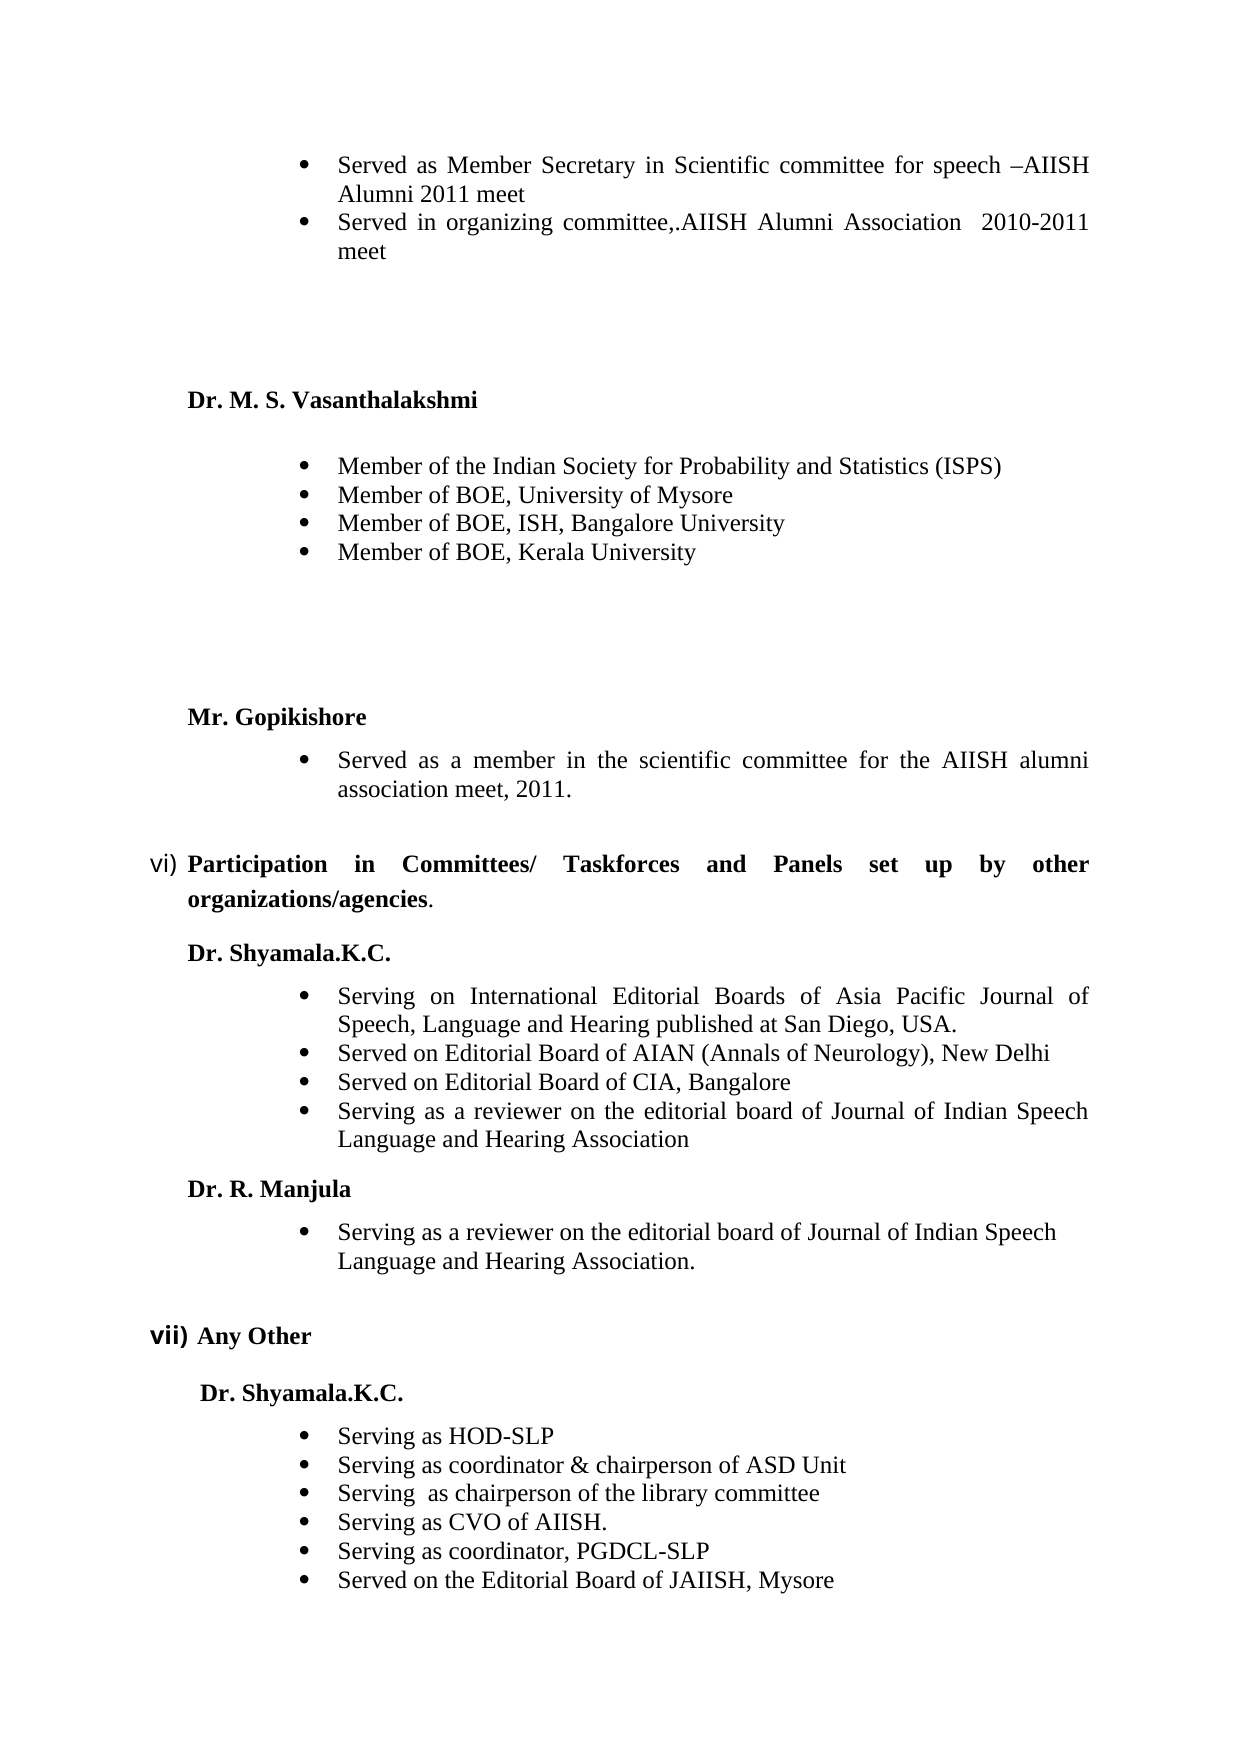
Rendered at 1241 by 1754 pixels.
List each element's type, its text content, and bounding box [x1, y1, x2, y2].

list Served as Member Secretary in Scientific committee for speech –AIISH Alumni 2011 [300, 150, 1090, 207]
list Member of BOE, Kerala University [300, 537, 1090, 566]
list Serving as CVO of AIISH. [300, 1507, 1090, 1536]
list Served on Editorial Board of CIA, Bangalore [300, 1067, 1090, 1096]
list Participation in Committees/ Taskforces and Panels set up by other organizations/agencies. [150, 846, 1090, 913]
list Member of the Indian Society for Probability and Statistics (ISPS) [300, 451, 1090, 480]
list Served on Editorial Board of AIAN (Annals of Neurology), New Delhi [300, 1038, 1090, 1067]
text Dr. R. Manjula [150, 1174, 1090, 1203]
list Served as a member in the scientific committee for the AIISH alumni association meet, 2011. [300, 745, 1090, 802]
list Serving on International Editorial Boards of Asia Pacific Journal of Speech, Language and Hearing published at San Diego, USA. [300, 981, 1090, 1038]
list Any Other [150, 1318, 1090, 1352]
list Serving as chairperson of the library committee [300, 1478, 1090, 1507]
list Member of BOE, University of Mysore [300, 480, 1090, 508]
list Served in organizing committee,.AIISH Alumni Association 2010-2011 [300, 207, 1090, 265]
text Dr. M. S. Vasanthalakshmi [150, 385, 1090, 414]
list Serving as a reviewer on the editorial board of Journal of Indian Speech Language and Hearing Association. [300, 1217, 1090, 1275]
text Dr. Shyamala.K.C. [150, 1378, 1090, 1407]
text Mr. Gopikishore [150, 702, 1090, 731]
list Serving as coordinator, PGDCL-SLP [300, 1536, 1090, 1565]
list Member of BOE, ISH, Bangalore University [300, 508, 1090, 537]
text Dr. Shyamala.K.C. [150, 938, 1090, 966]
list Serving as coordinator & chairperson of ASD Unit [300, 1450, 1090, 1478]
list Served on the Editorial Board of JAIISH, Mysore [300, 1565, 1090, 1593]
list Serving as HOD-SLP [300, 1421, 1090, 1450]
